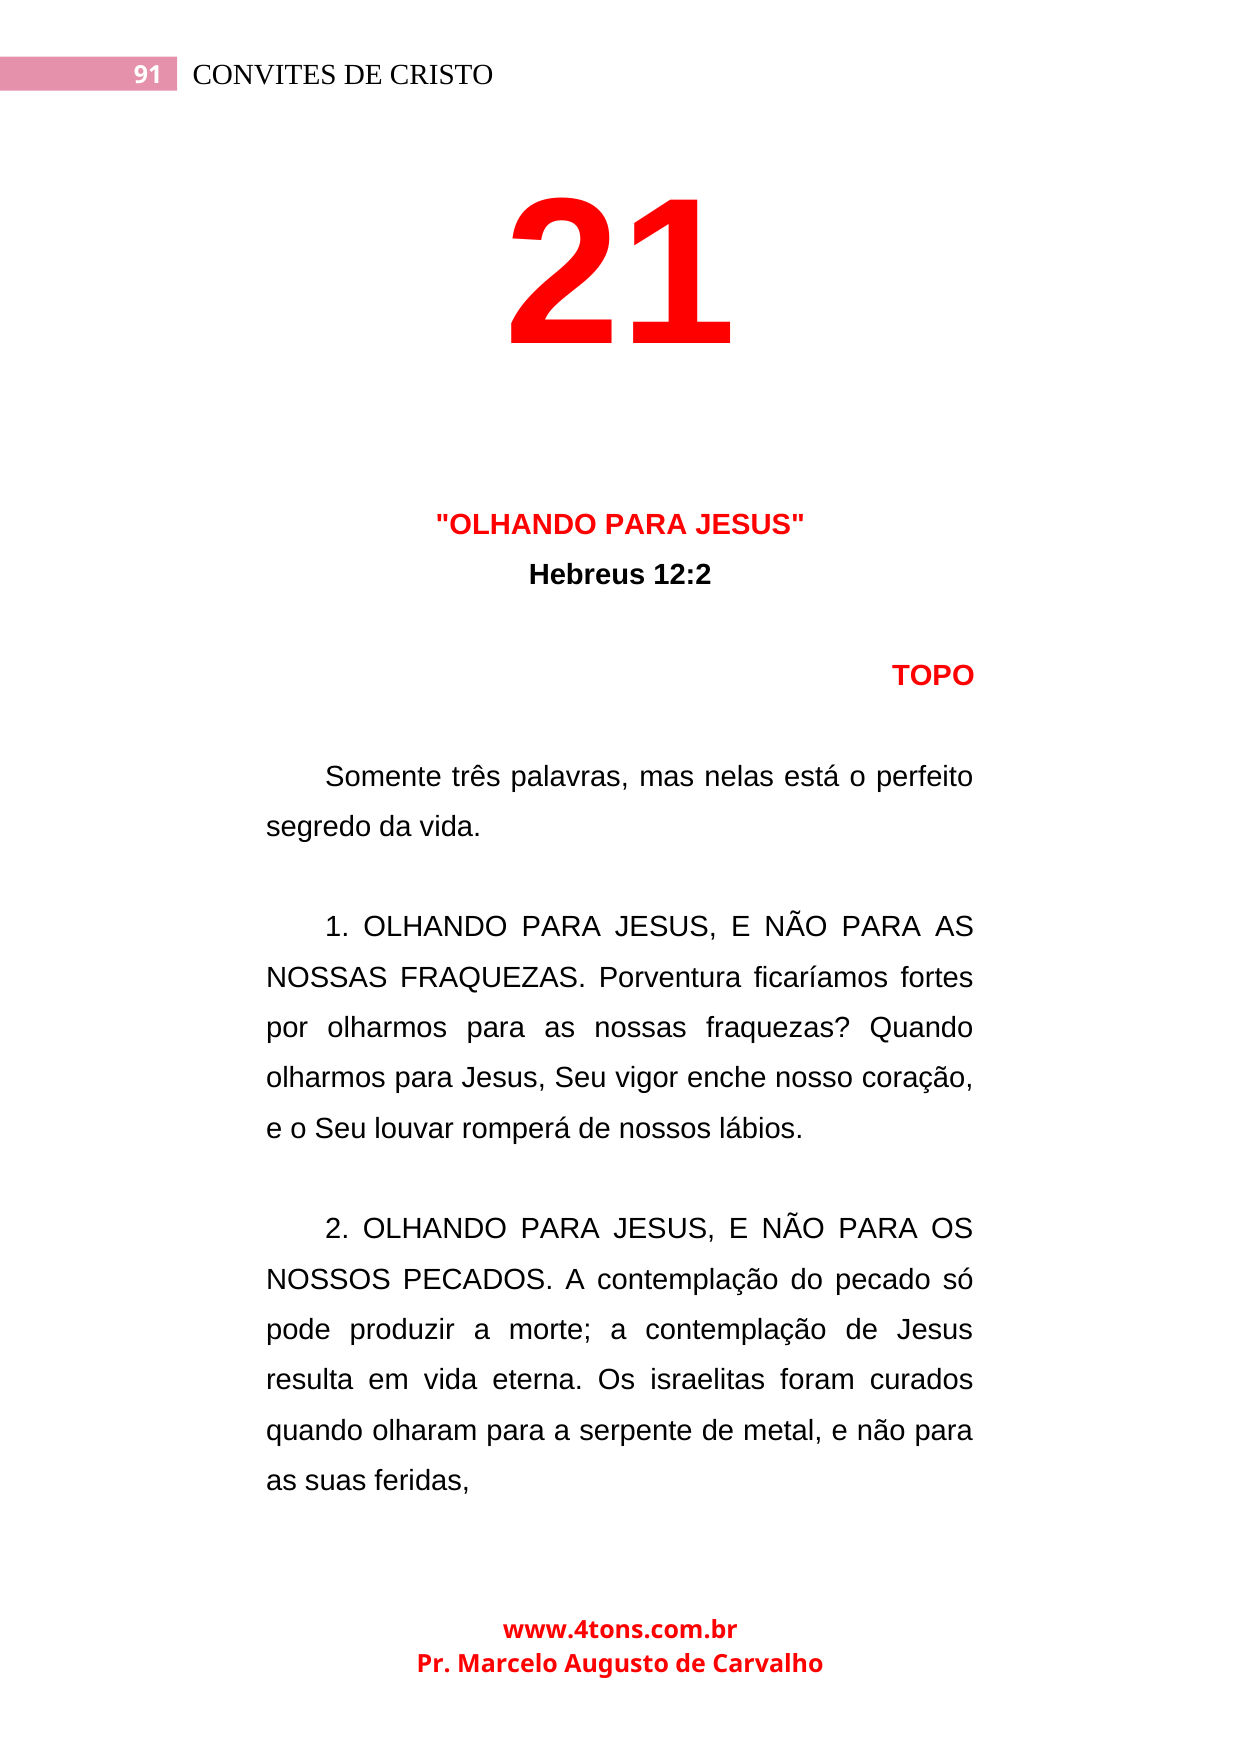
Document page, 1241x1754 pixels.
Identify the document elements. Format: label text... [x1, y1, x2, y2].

text TOPO [266, 658, 974, 691]
text 2. OLHANDO JESUS, ÃRA OS . A cado pode a ; a de Jesus resulta foram curados olharam rde , e as is, [266, 1211, 974, 1496]
text "OLHANDO JESUS" [266, 507, 974, 541]
text Somenttlavrlatáto sega vida. [266, 758, 974, 842]
text Hebreus 12:2 [266, 557, 974, 591]
text 21 [266, 148, 974, 387]
text 1. OLARA JES AS NOSSQUEZAS. ficaríartes olharmos as nossa olha Jesus, enche , e o romperá o. [266, 909, 974, 1144]
